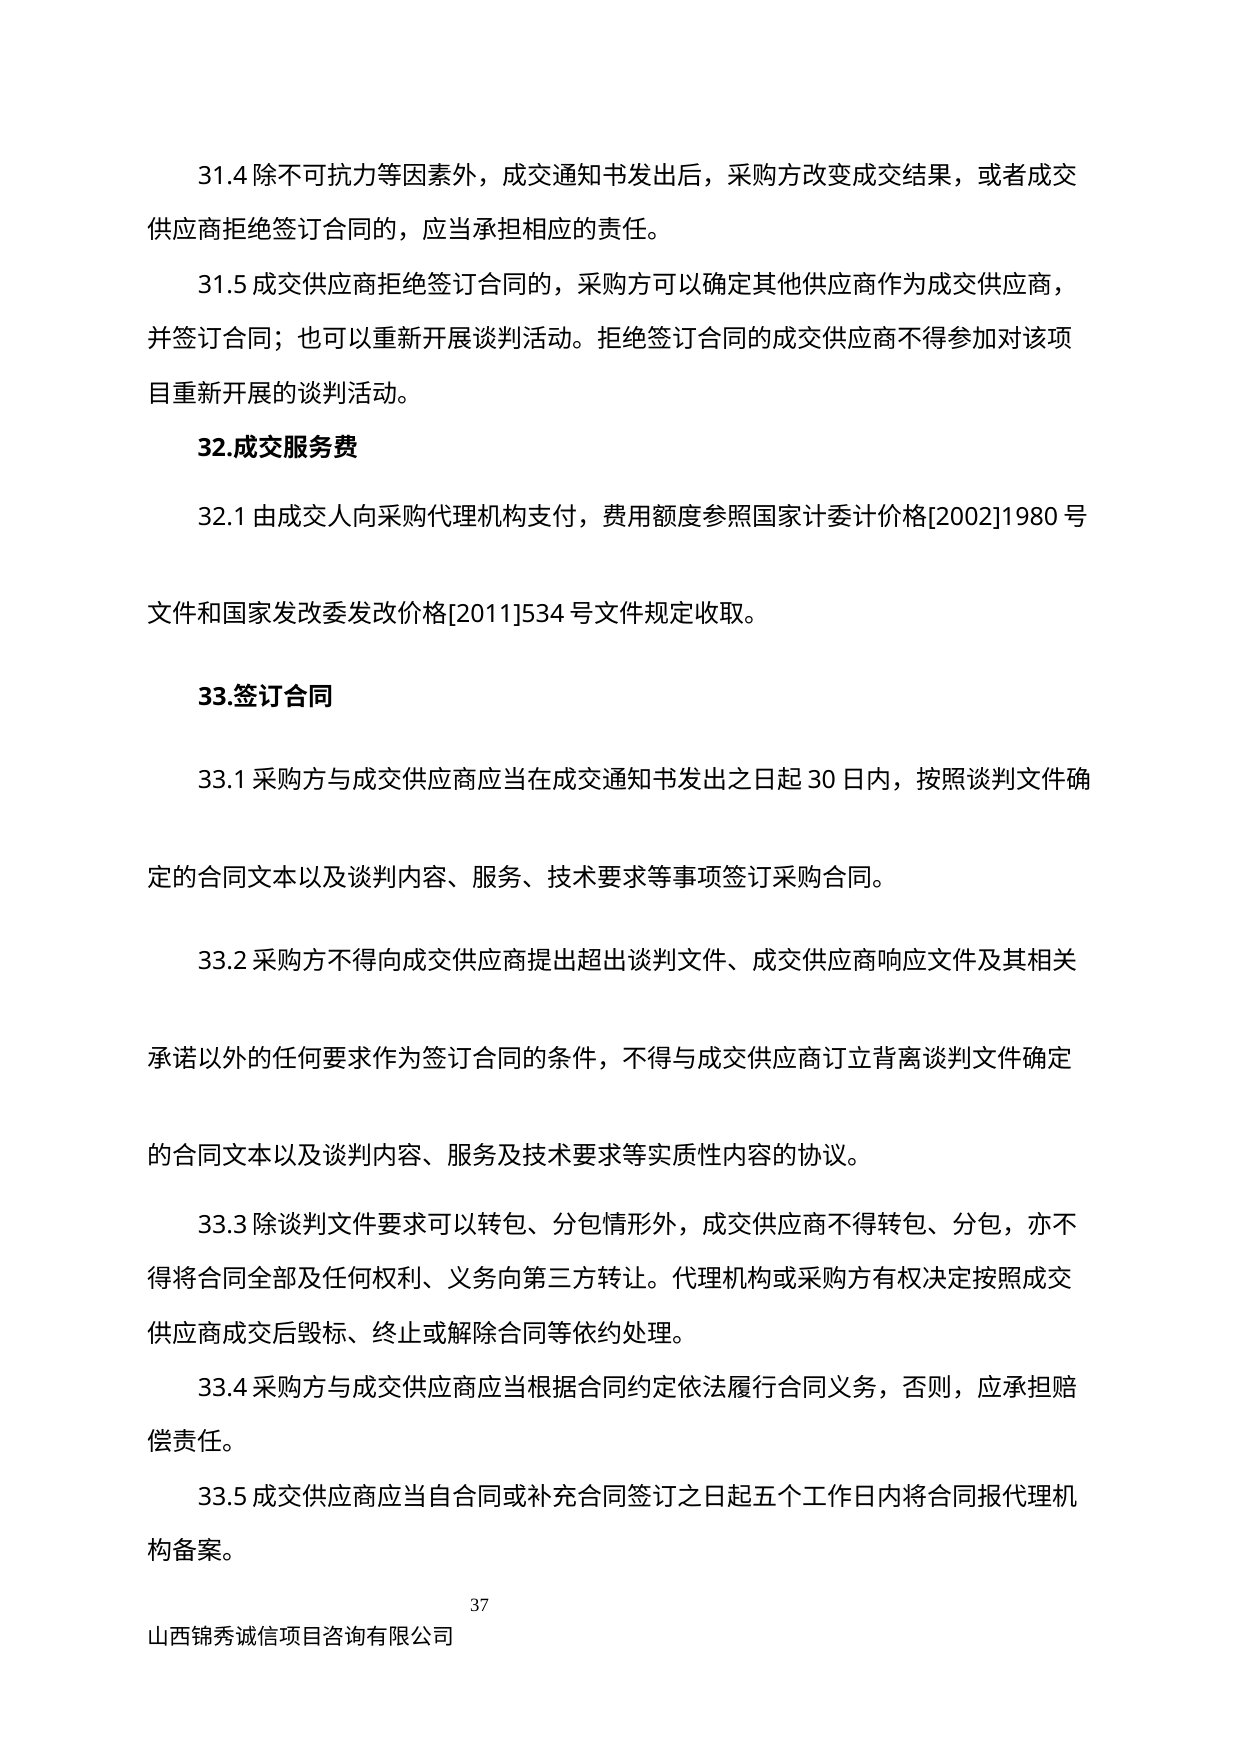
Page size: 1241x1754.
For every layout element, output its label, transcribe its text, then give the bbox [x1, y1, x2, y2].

text 32.成交服务费 [148, 427, 1093, 464]
text 33.1采购方与成交供应商应当在成交通知书发出之日起30日内，按照谈判文件确定的合同文本以及谈判内容、服务、技术要求等事项签订采购合同。 [148, 746, 1093, 908]
text 33.3除谈判文件要求可以转包、分包情形外，成交供应商不得转包、分包，亦不得将合同全部及任何权利、义务向第三方转让。代理机构或采购方有权决定按照成交供应商成交后毁标、终止或解除合同等依约处理。 [148, 1204, 1093, 1349]
text 31.5成交供应商拒绝签订合同的，采购方可以确定其他供应商作为成交供应商，并签订合同；也可以重新开展谈判活动。拒绝签订合同的成交供应商不得参加对该项目重新开展的谈判活动。 [148, 264, 1093, 409]
text 33.签订合同 [148, 662, 1093, 727]
text 33.2采购方不得向成交供应商提出超出谈判文件、成交供应商响应文件及其相关承诺以外的任何要求作为签订合同的条件，不得与成交供应商订立背离谈判文件确定的合同文本以及谈判内容、服务及技术要求等实质性内容的协议。 [148, 926, 1093, 1186]
text 32.1由成交人向采购代理机构支付，费用额度参照国家计委计价格[2002]1980号文件和国家发改委发改价格[2011]534号文件规定收取。 [148, 482, 1093, 644]
text 33.4采购方与成交供应商应当根据合同约定依法履行合同义务，否则，应承担赔偿责任。 [148, 1367, 1093, 1458]
text 31.4除不可抗力等因素外，成交通知书发出后，采购方改变成交结果，或者成交供应商拒绝签订合同的，应当承担相应的责任。 [148, 156, 1093, 246]
text 33.5成交供应商应当自合同或补充合同签订之日起五个工作日内将合同报代理机构备案。 [148, 1476, 1093, 1567]
